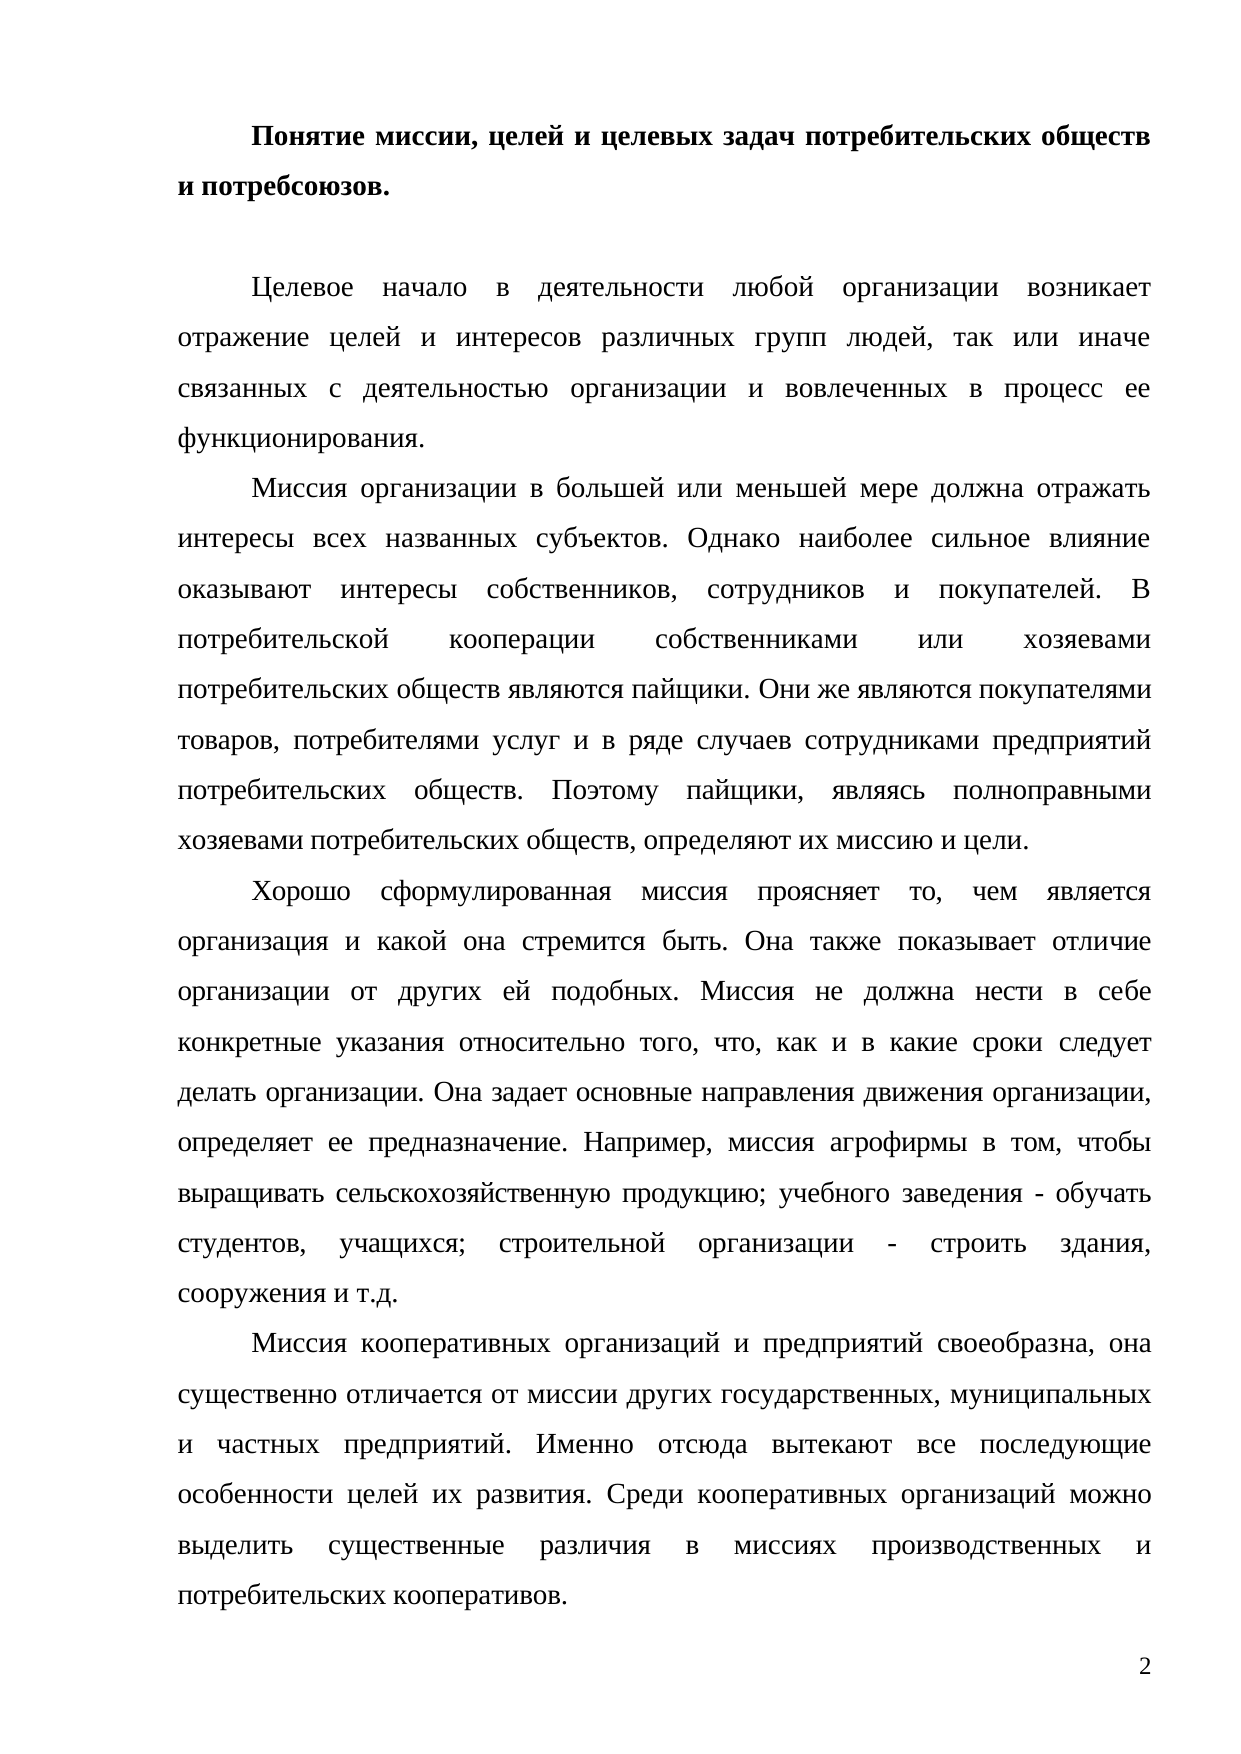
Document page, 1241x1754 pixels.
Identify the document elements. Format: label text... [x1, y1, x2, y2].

text Понятие миссии, целей и целевых задач потребительских обществ и потребсоюзов. [177, 118, 1152, 202]
text Целевое начало в деятельности любой организации возникает отражение целей и интересов различных групп людей, так или иначе связанных с деятельностью организации и вовлеченных в процесс ее функционирования. [177, 269, 1152, 453]
text Миссия организации в большей или меньшей мере должна отражать интересы всех названных субъектов. Однако наиболее сильное влияние оказывают интересы собственников, сотрудников и покупателей. В потребительской кооперации собственниками или хозяевами потребительских обществ являются пайщики. Они же являются покупателями товаров, потребителями услуг и в ряде случаев сотрудниками предприятий потребительских обществ. Поэтому пайщики, являясь полноправными хозяевами потребительских обществ, определяют их миссию и цели. [177, 470, 1152, 856]
text Миссия кооперативных организаций и предприятий своеобразна, она существенно отличается от миссии других государственных, муниципальных и частных предприятий. Именно отсюда вытекают все последующие особенности целей их развития. Среди кооперативных организаций можно выделить существенные различия в миссиях производственных и потребительских кооперативов. [177, 1326, 1152, 1611]
text Хорошо сформулированная миссия проясняет то, чем является организация и какой она стремится быть. Она также показывает отличие организации от других ей подобных. Миссия не должна нести в себе конкретные указания относительно того, что, как и в какие сроки следует делать организации. Она задает основные направления движения организации, определяет ее предназначение. Например, миссия агрофирмы в том, чтобы выращивать сельскохозяйственную продукцию; учебного заведения - обучать студентов, учащихся; строительной организации - строить здания, сооружения и т.д. [177, 873, 1152, 1309]
